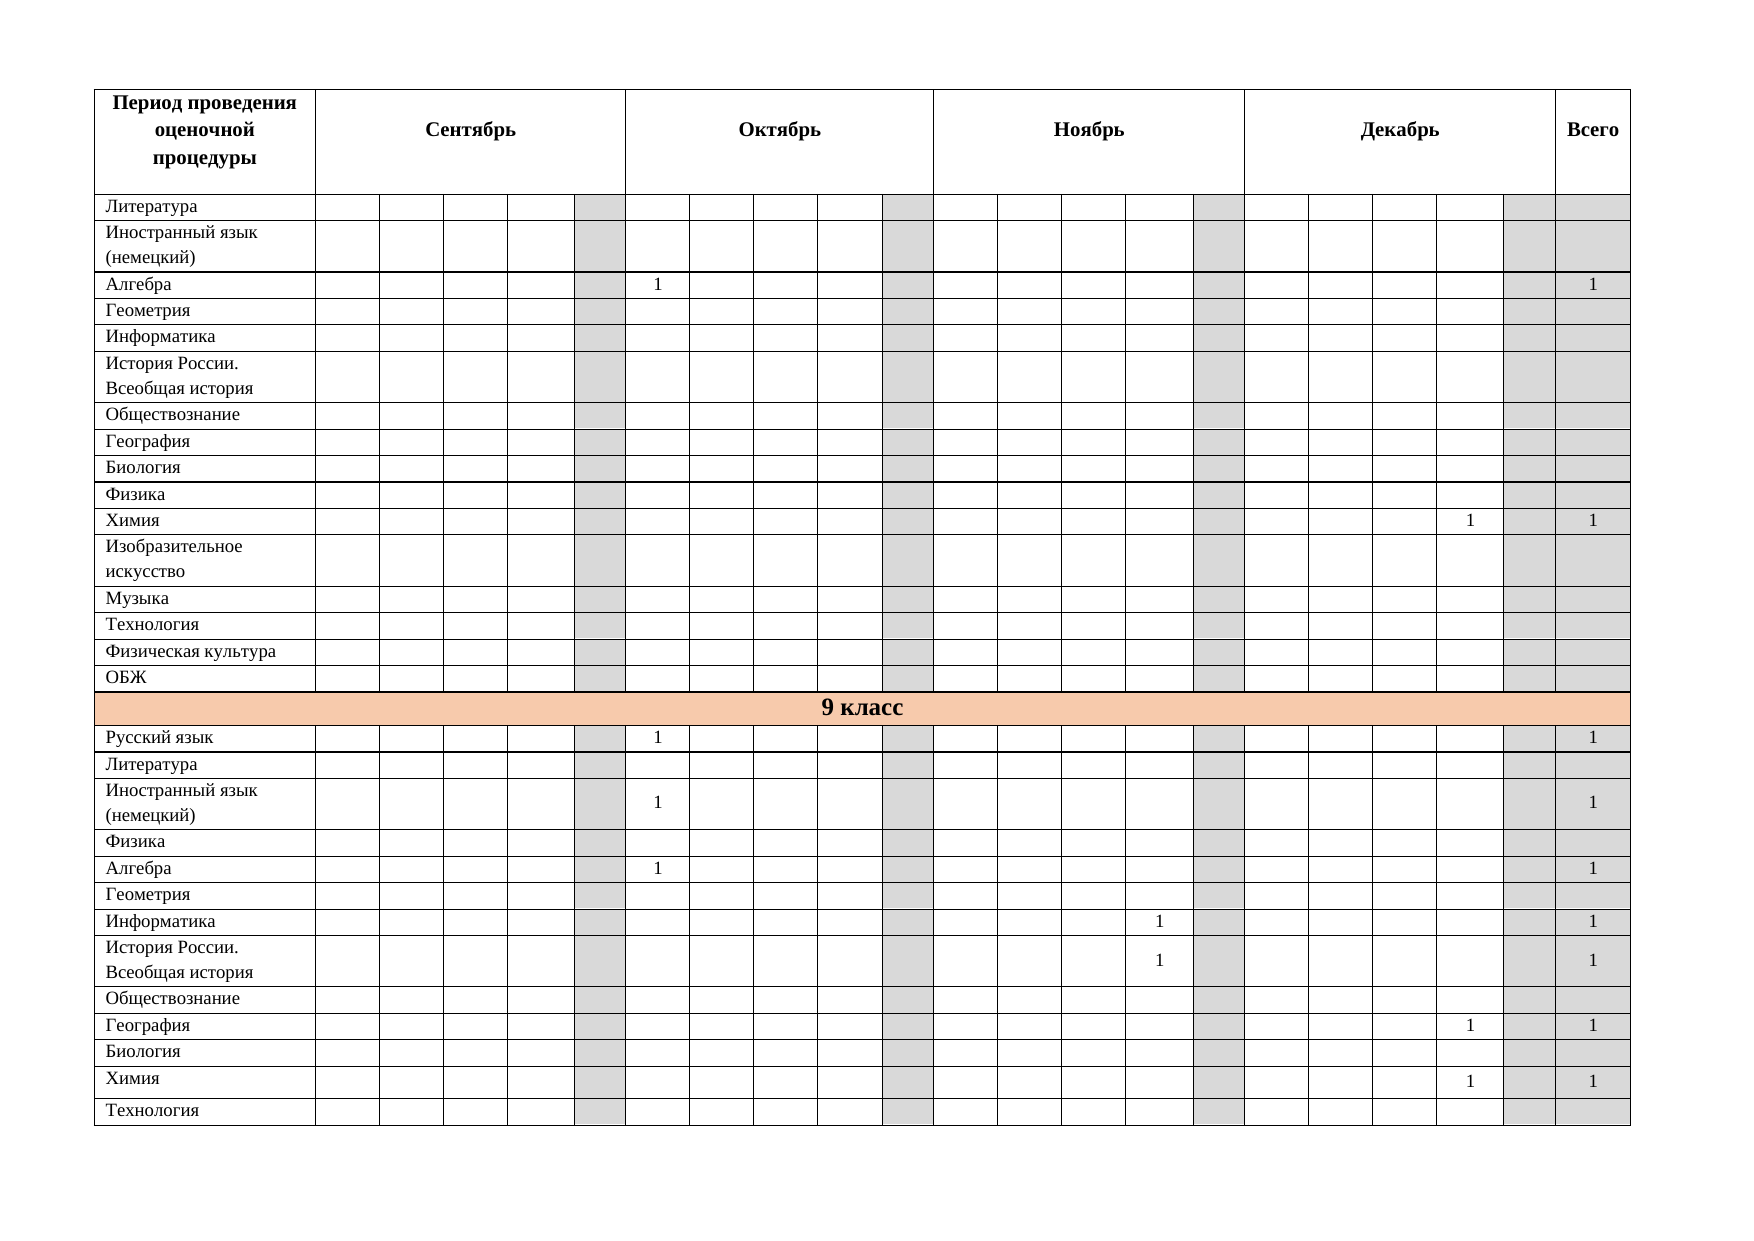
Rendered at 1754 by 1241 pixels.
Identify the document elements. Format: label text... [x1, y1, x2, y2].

table_cell [626, 456, 689, 481]
table_cell [444, 613, 507, 638]
table_cell Иностранный язык (немецкий) [95, 779, 315, 829]
table_cell [1126, 509, 1193, 534]
table_cell [690, 779, 753, 829]
table_cell [818, 195, 882, 220]
table_cell [1437, 535, 1503, 586]
table_cell [1126, 221, 1193, 271]
table_cell [1437, 456, 1503, 481]
table_cell Музыка [95, 587, 315, 612]
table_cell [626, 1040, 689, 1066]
table_cell [508, 325, 574, 351]
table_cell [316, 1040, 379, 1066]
table_cell [444, 1014, 507, 1039]
table_cell [1309, 613, 1372, 638]
table_cell [1373, 430, 1436, 455]
table_cell [316, 403, 379, 428]
table_cell [1504, 753, 1555, 778]
table_cell [934, 483, 997, 508]
table_cell [444, 726, 507, 751]
table_cell [575, 640, 625, 665]
table_cell [316, 221, 379, 271]
table_cell [754, 857, 817, 882]
table_cell [1309, 910, 1372, 935]
table_cell [1504, 613, 1555, 638]
table_cell [1437, 830, 1503, 856]
table_cell [883, 352, 933, 402]
table_cell [1062, 726, 1125, 751]
table_cell [1504, 666, 1555, 691]
table_cell [1556, 640, 1630, 665]
table_cell [1437, 753, 1503, 778]
table_cell [1245, 883, 1308, 908]
table_cell [690, 456, 753, 481]
table_cell [1126, 640, 1193, 665]
table_cell [754, 587, 817, 612]
table_cell [1194, 587, 1244, 612]
table_cell [1504, 299, 1555, 324]
table_cell [380, 936, 443, 986]
table_cell [1245, 273, 1308, 298]
table_cell [1126, 587, 1193, 612]
table_cell [754, 1014, 817, 1039]
table_cell [444, 987, 507, 1013]
table_cell [1504, 430, 1555, 455]
table_cell Геометрия [95, 883, 315, 908]
table_cell [1309, 987, 1372, 1013]
table_cell [998, 640, 1061, 665]
table_cell [626, 352, 689, 402]
table_cell [818, 273, 882, 298]
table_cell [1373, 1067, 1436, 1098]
table_cell [444, 221, 507, 271]
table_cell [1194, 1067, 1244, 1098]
table_cell [1504, 779, 1555, 829]
table_cell [1373, 195, 1436, 220]
table_cell [934, 299, 997, 324]
table_cell [626, 936, 689, 986]
table_cell [818, 613, 882, 638]
table_cell [380, 535, 443, 586]
table_cell [1062, 779, 1125, 829]
table_cell [575, 430, 625, 455]
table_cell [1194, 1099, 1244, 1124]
table_cell [1126, 352, 1193, 402]
table_cell [1194, 535, 1244, 586]
table_cell [754, 753, 817, 778]
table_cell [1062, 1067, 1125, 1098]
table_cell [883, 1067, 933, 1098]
table_cell [626, 910, 689, 935]
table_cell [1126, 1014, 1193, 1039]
table_cell [1062, 403, 1125, 428]
table_cell 1 [1556, 857, 1630, 882]
table_cell [998, 325, 1061, 351]
table_cell [1556, 325, 1630, 351]
table_cell [508, 910, 574, 935]
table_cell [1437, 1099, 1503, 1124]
table_cell [1062, 352, 1125, 402]
table_cell [575, 883, 625, 908]
table_cell [575, 535, 625, 586]
table_cell [998, 273, 1061, 298]
table_cell [1437, 195, 1503, 220]
table_cell [818, 936, 882, 986]
table_cell [998, 299, 1061, 324]
table_cell [690, 640, 753, 665]
table_cell [883, 483, 933, 508]
table_cell [754, 987, 817, 1013]
table_cell [1062, 221, 1125, 271]
table_cell [690, 430, 753, 455]
table_cell [934, 430, 997, 455]
table_cell [508, 857, 574, 882]
table_cell [444, 509, 507, 534]
table_cell [444, 936, 507, 986]
table_cell [1062, 640, 1125, 665]
table_cell [1373, 299, 1436, 324]
table_cell [575, 195, 625, 220]
table_cell [316, 987, 379, 1013]
table_cell 1 [1556, 779, 1630, 829]
table_cell [575, 456, 625, 481]
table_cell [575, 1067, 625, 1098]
table_cell [380, 883, 443, 908]
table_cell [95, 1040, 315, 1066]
table_cell [626, 509, 689, 534]
table_cell [883, 430, 933, 455]
table_cell [883, 883, 933, 908]
table_cell [444, 403, 507, 428]
table_cell [380, 753, 443, 778]
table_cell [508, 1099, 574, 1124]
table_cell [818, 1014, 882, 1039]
table_header Ноябрь [934, 90, 1244, 194]
table_cell [1437, 666, 1503, 691]
table_cell [934, 403, 997, 428]
table_cell [1504, 987, 1555, 1013]
table_cell [998, 987, 1061, 1013]
table_cell [1504, 195, 1555, 220]
table_cell [1373, 221, 1436, 271]
table_cell [998, 857, 1061, 882]
table_cell [883, 221, 933, 271]
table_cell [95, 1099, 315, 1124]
table_cell [1126, 857, 1193, 882]
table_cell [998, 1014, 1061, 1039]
table_cell Обществознание [95, 987, 315, 1013]
table_cell [818, 987, 882, 1013]
table_cell [1245, 403, 1308, 428]
table_cell [883, 779, 933, 829]
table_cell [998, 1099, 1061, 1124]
table_cell [626, 987, 689, 1013]
table_cell [316, 936, 379, 986]
table_cell География [95, 1014, 315, 1039]
table_cell [1062, 936, 1125, 986]
table_cell [380, 352, 443, 402]
table_cell [1309, 221, 1372, 271]
table_cell [316, 726, 379, 751]
table_cell [444, 352, 507, 402]
table_cell [444, 535, 507, 586]
table_cell [1194, 273, 1244, 298]
table_cell [1437, 640, 1503, 665]
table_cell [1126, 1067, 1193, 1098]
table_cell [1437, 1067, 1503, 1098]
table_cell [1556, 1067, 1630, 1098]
table_cell [1062, 753, 1125, 778]
table_cell Алгебра [95, 857, 315, 882]
table_cell [316, 483, 379, 508]
table_cell [1504, 221, 1555, 271]
table_cell [1373, 456, 1436, 481]
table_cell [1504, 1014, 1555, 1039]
table_cell [316, 352, 379, 402]
table_cell [754, 299, 817, 324]
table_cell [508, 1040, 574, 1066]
table_cell 1 [1437, 509, 1503, 534]
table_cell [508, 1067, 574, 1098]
table_cell [1556, 352, 1630, 402]
table_cell [380, 1014, 443, 1039]
table_cell [1126, 830, 1193, 856]
table_cell [1194, 640, 1244, 665]
table_cell [1309, 640, 1372, 665]
table_cell [998, 403, 1061, 428]
table_cell [818, 403, 882, 428]
table_cell [1062, 483, 1125, 508]
table_cell [818, 910, 882, 935]
table_cell [998, 779, 1061, 829]
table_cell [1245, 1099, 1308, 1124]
table_cell Литература [95, 753, 315, 778]
table_cell [1437, 883, 1503, 908]
table_cell [1062, 830, 1125, 856]
table_cell [1504, 857, 1555, 882]
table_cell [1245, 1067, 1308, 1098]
table_cell [1194, 753, 1244, 778]
table_cell [444, 587, 507, 612]
table_cell [690, 221, 753, 271]
table_cell [1194, 936, 1244, 986]
table_cell [1245, 195, 1308, 220]
table_cell [1194, 910, 1244, 935]
table_cell [444, 640, 507, 665]
table_cell [1556, 483, 1630, 508]
table_cell 9 класс [95, 693, 1630, 725]
table_cell [1373, 779, 1436, 829]
table_cell [316, 910, 379, 935]
table_cell [1437, 910, 1503, 935]
table_cell [998, 430, 1061, 455]
table_cell [754, 221, 817, 271]
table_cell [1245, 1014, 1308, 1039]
table_cell [1373, 325, 1436, 351]
table_cell [1245, 535, 1308, 586]
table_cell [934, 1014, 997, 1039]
table_cell [380, 640, 443, 665]
table_header Всего [1556, 90, 1630, 194]
table_cell [690, 613, 753, 638]
table_cell [316, 430, 379, 455]
table_cell [575, 221, 625, 271]
table_cell [1309, 273, 1372, 298]
table_cell [1309, 430, 1372, 455]
table_cell [690, 273, 753, 298]
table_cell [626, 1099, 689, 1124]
table_cell [934, 857, 997, 882]
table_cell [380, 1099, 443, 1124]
table_cell [1437, 987, 1503, 1013]
table_cell [1309, 195, 1372, 220]
table_cell [380, 299, 443, 324]
table_cell [754, 640, 817, 665]
table_cell [1504, 883, 1555, 908]
table_cell [934, 883, 997, 908]
table_cell [934, 753, 997, 778]
table_cell [508, 509, 574, 534]
table_cell [754, 325, 817, 351]
table_cell [508, 195, 574, 220]
table_header Декабрь [1245, 90, 1555, 194]
table_cell [754, 509, 817, 534]
table_cell [883, 509, 933, 534]
table_cell [444, 273, 507, 298]
table_cell [754, 195, 817, 220]
table_cell [1437, 483, 1503, 508]
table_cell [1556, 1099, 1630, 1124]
table_cell [1126, 987, 1193, 1013]
table_cell [754, 483, 817, 508]
table_cell [444, 483, 507, 508]
table_cell [1245, 779, 1308, 829]
table_cell [316, 325, 379, 351]
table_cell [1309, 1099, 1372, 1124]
table_cell [754, 430, 817, 455]
table_cell [380, 587, 443, 612]
table_cell [444, 430, 507, 455]
table_cell [818, 430, 882, 455]
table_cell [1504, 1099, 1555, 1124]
table_cell [1062, 299, 1125, 324]
table_cell [883, 403, 933, 428]
table_cell [754, 613, 817, 638]
table_cell [1373, 509, 1436, 534]
table_cell [818, 325, 882, 351]
table_cell [1126, 753, 1193, 778]
table_cell [508, 483, 574, 508]
table_cell [1437, 403, 1503, 428]
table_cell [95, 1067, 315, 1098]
table_cell [883, 325, 933, 351]
table_cell [1194, 430, 1244, 455]
table_cell [380, 430, 443, 455]
table_cell [1373, 666, 1436, 691]
table_cell [998, 613, 1061, 638]
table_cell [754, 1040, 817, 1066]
table_cell [754, 535, 817, 586]
table_cell [380, 325, 443, 351]
table_cell [626, 753, 689, 778]
table_cell [508, 987, 574, 1013]
table_cell [380, 726, 443, 751]
table_cell [316, 779, 379, 829]
table_cell [754, 883, 817, 908]
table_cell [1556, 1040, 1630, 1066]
table_cell [508, 830, 574, 856]
table_cell [626, 640, 689, 665]
table_cell [690, 936, 753, 986]
table_cell [316, 535, 379, 586]
table_cell [690, 883, 753, 908]
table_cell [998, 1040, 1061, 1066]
table_cell [575, 779, 625, 829]
table_cell [883, 456, 933, 481]
table_cell [1373, 403, 1436, 428]
table_cell [883, 299, 933, 324]
table_cell 1 [626, 857, 689, 882]
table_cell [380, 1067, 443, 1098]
table_cell [1556, 883, 1630, 908]
table_cell [934, 456, 997, 481]
table_cell [1504, 640, 1555, 665]
table_cell [998, 587, 1061, 612]
table_cell [1556, 535, 1630, 586]
table_cell [1309, 857, 1372, 882]
table_cell [626, 195, 689, 220]
table_cell [1245, 666, 1308, 691]
table_cell [998, 456, 1061, 481]
table_cell [444, 456, 507, 481]
table_cell [998, 195, 1061, 220]
table_cell [1194, 779, 1244, 829]
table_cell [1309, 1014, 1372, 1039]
table_cell [1245, 613, 1308, 638]
table_cell [575, 910, 625, 935]
table_cell [1245, 299, 1308, 324]
table_cell [1373, 987, 1436, 1013]
table_cell [1504, 509, 1555, 534]
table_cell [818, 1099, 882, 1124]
table_cell [316, 299, 379, 324]
table_cell [1373, 857, 1436, 882]
table_cell [444, 830, 507, 856]
table_cell [380, 509, 443, 534]
table_cell [508, 535, 574, 586]
table_cell [1309, 403, 1372, 428]
table_cell ОБЖ [95, 666, 315, 691]
table_cell [575, 273, 625, 298]
table_cell [1373, 613, 1436, 638]
table_cell [1126, 535, 1193, 586]
table_cell [1245, 430, 1308, 455]
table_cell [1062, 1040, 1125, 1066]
table_cell [934, 779, 997, 829]
table_cell [380, 273, 443, 298]
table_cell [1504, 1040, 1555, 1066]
table_cell [316, 613, 379, 638]
table_cell [380, 403, 443, 428]
table_cell Литература [95, 195, 315, 220]
table_cell [934, 352, 997, 402]
table_cell [934, 910, 997, 935]
table_cell [754, 403, 817, 428]
table_cell Физика [95, 830, 315, 856]
table_cell [316, 753, 379, 778]
table_cell [1245, 483, 1308, 508]
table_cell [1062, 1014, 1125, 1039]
table_cell [508, 1014, 574, 1039]
table_cell [818, 483, 882, 508]
table_cell [575, 325, 625, 351]
table_cell [1373, 483, 1436, 508]
table_cell Технология [95, 613, 315, 638]
table_cell [1245, 352, 1308, 402]
table_cell [575, 587, 625, 612]
table_cell [1556, 666, 1630, 691]
table_cell [1556, 195, 1630, 220]
table_header Сентябрь [316, 90, 625, 194]
table_cell [883, 753, 933, 778]
table_cell [1245, 325, 1308, 351]
table_cell Биология [95, 456, 315, 481]
table_cell [575, 403, 625, 428]
table_cell [1504, 352, 1555, 402]
table_cell [1504, 587, 1555, 612]
table_cell [575, 936, 625, 986]
table_cell История России. Всеобщая история [95, 352, 315, 402]
table_cell [316, 883, 379, 908]
table_cell [1062, 430, 1125, 455]
table_cell [626, 430, 689, 455]
table_cell [1126, 456, 1193, 481]
table_cell Химия [95, 509, 315, 534]
table_cell [626, 325, 689, 351]
table_cell Русский язык [95, 726, 315, 751]
table_cell [690, 587, 753, 612]
table_cell [444, 910, 507, 935]
table_cell [883, 613, 933, 638]
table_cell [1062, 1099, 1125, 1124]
table_cell [818, 221, 882, 271]
table_cell [1245, 587, 1308, 612]
table_cell [316, 456, 379, 481]
table_cell [1373, 830, 1436, 856]
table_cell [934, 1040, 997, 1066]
table_cell [626, 535, 689, 586]
table_cell [1373, 273, 1436, 298]
table_cell [380, 830, 443, 856]
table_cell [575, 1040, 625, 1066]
table_cell Физика [95, 483, 315, 508]
table_cell [883, 587, 933, 612]
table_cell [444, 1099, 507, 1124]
table_cell [1194, 195, 1244, 220]
table_cell [1126, 195, 1193, 220]
table_cell [998, 535, 1061, 586]
table_cell [1504, 273, 1555, 298]
table_cell [690, 910, 753, 935]
table_cell [626, 666, 689, 691]
table_cell 1 [1126, 936, 1193, 986]
table_cell [754, 352, 817, 402]
table_cell Информатика [95, 910, 315, 935]
table_cell [1062, 857, 1125, 882]
table_cell [934, 726, 997, 751]
table_cell [883, 666, 933, 691]
table_cell [1437, 779, 1503, 829]
table_cell [818, 640, 882, 665]
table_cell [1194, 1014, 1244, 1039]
table_cell [1245, 936, 1308, 986]
table_cell [883, 640, 933, 665]
table_cell [998, 910, 1061, 935]
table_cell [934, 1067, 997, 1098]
table_cell [1556, 403, 1630, 428]
table_cell [690, 483, 753, 508]
table_cell [508, 666, 574, 691]
table_cell [508, 883, 574, 908]
table_cell [934, 535, 997, 586]
table_cell [575, 830, 625, 856]
table_cell [998, 352, 1061, 402]
table_header Октябрь [626, 90, 933, 194]
table_cell [690, 830, 753, 856]
table_cell [1245, 456, 1308, 481]
table_cell [1437, 430, 1503, 455]
table_cell [1373, 640, 1436, 665]
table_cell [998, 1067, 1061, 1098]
table_cell [690, 726, 753, 751]
table_cell [508, 299, 574, 324]
table_cell Физическая культура [95, 640, 315, 665]
table_cell [1373, 883, 1436, 908]
table_cell [1437, 726, 1503, 751]
table_cell [1437, 221, 1503, 271]
table_cell [1309, 456, 1372, 481]
table_cell [1245, 640, 1308, 665]
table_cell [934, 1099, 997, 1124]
table_cell [883, 936, 933, 986]
table_cell [380, 195, 443, 220]
table_cell [1437, 273, 1503, 298]
table_cell [380, 483, 443, 508]
table_cell [690, 666, 753, 691]
table_cell [818, 509, 882, 534]
table_cell [1437, 352, 1503, 402]
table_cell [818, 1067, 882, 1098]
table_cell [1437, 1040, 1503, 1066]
table_cell [575, 753, 625, 778]
table_cell [575, 613, 625, 638]
table_cell [818, 779, 882, 829]
table_cell [508, 726, 574, 751]
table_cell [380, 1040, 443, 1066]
table_cell [1309, 587, 1372, 612]
table_cell [1194, 299, 1244, 324]
table_cell [754, 666, 817, 691]
table_cell [998, 883, 1061, 908]
table_cell [1245, 753, 1308, 778]
table_cell История России. Всеобщая история [95, 936, 315, 986]
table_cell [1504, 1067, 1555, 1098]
table_cell 1 [1126, 910, 1193, 935]
table_cell [690, 753, 753, 778]
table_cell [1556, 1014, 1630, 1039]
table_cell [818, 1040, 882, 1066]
table_cell [1309, 753, 1372, 778]
table_cell [754, 910, 817, 935]
table_cell [883, 857, 933, 882]
table_cell [818, 857, 882, 882]
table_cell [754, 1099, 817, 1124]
table_cell [1126, 666, 1193, 691]
table_cell [508, 936, 574, 986]
table_cell [934, 587, 997, 612]
table_cell [316, 195, 379, 220]
table_cell [690, 352, 753, 402]
table_cell [1126, 726, 1193, 751]
table_cell [1245, 987, 1308, 1013]
table_cell [1062, 195, 1125, 220]
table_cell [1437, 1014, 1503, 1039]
table_cell [754, 456, 817, 481]
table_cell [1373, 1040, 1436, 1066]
table_cell [508, 352, 574, 402]
table_cell [1504, 535, 1555, 586]
table_cell [1194, 483, 1244, 508]
table_cell [1309, 535, 1372, 586]
table_cell [934, 221, 997, 271]
table_cell [575, 299, 625, 324]
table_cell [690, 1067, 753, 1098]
table_cell [754, 830, 817, 856]
table_cell [380, 613, 443, 638]
table_cell [934, 613, 997, 638]
table_cell [818, 883, 882, 908]
table_cell [508, 640, 574, 665]
table_cell [380, 857, 443, 882]
table_cell [1504, 325, 1555, 351]
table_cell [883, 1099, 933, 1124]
table_cell [934, 666, 997, 691]
table_cell [1373, 726, 1436, 751]
table_cell [1062, 987, 1125, 1013]
table_cell [1126, 613, 1193, 638]
table_cell [1194, 403, 1244, 428]
table_cell [1194, 509, 1244, 534]
table_cell [1245, 857, 1308, 882]
table_cell [1309, 779, 1372, 829]
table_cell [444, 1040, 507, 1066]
table_cell [316, 587, 379, 612]
table_cell [1556, 430, 1630, 455]
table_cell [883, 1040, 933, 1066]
table_cell 1 [1556, 936, 1630, 986]
table_cell [1437, 325, 1503, 351]
table_cell [316, 1014, 379, 1039]
table_cell [444, 857, 507, 882]
table_cell [508, 587, 574, 612]
table_cell [1126, 325, 1193, 351]
table_cell Геометрия [95, 299, 315, 324]
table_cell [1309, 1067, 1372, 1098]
table_cell [1126, 299, 1193, 324]
table_cell [1437, 936, 1503, 986]
table_cell [508, 613, 574, 638]
table_cell [754, 936, 817, 986]
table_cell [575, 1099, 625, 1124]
table_cell [1062, 456, 1125, 481]
table_cell [934, 509, 997, 534]
table_cell [626, 299, 689, 324]
table_cell [883, 910, 933, 935]
table_cell [998, 753, 1061, 778]
table_cell [626, 221, 689, 271]
table_cell [998, 509, 1061, 534]
table_cell [1504, 403, 1555, 428]
table_cell [998, 666, 1061, 691]
table_cell [1504, 936, 1555, 986]
table_cell [1437, 299, 1503, 324]
table_cell [508, 430, 574, 455]
table_cell [1556, 753, 1630, 778]
table_cell [998, 483, 1061, 508]
table_cell [934, 325, 997, 351]
table_cell [883, 987, 933, 1013]
table_cell [1126, 883, 1193, 908]
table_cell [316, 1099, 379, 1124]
table_cell [626, 483, 689, 508]
table_cell [444, 753, 507, 778]
table_cell [1309, 883, 1372, 908]
table_cell [1126, 430, 1193, 455]
table_cell [754, 726, 817, 751]
table_cell [1373, 753, 1436, 778]
table_cell [1373, 587, 1436, 612]
table_cell [883, 273, 933, 298]
table_cell [1556, 613, 1630, 638]
table_cell [690, 509, 753, 534]
table_cell [690, 325, 753, 351]
table_cell [1504, 483, 1555, 508]
table_cell [883, 726, 933, 751]
table_cell [1194, 325, 1244, 351]
table_cell [934, 987, 997, 1013]
table_cell 1 [626, 273, 689, 298]
table_cell [690, 299, 753, 324]
table_cell [690, 857, 753, 882]
table_cell [316, 857, 379, 882]
table_cell [883, 830, 933, 856]
table_cell [508, 221, 574, 271]
table_cell [1194, 666, 1244, 691]
table_cell [1309, 352, 1372, 402]
table_cell [883, 535, 933, 586]
table_cell [883, 195, 933, 220]
table_cell [316, 273, 379, 298]
table_cell [934, 273, 997, 298]
table_cell [818, 753, 882, 778]
table_cell Информатика [95, 325, 315, 351]
table_cell [754, 273, 817, 298]
table_cell [316, 509, 379, 534]
table_cell [818, 587, 882, 612]
table_cell [818, 456, 882, 481]
table_cell [1194, 883, 1244, 908]
table_cell [690, 403, 753, 428]
table_cell [690, 987, 753, 1013]
table_cell [818, 352, 882, 402]
table_cell 1 [1556, 726, 1630, 751]
table_cell География [95, 430, 315, 455]
table_cell [575, 509, 625, 534]
table_cell [380, 987, 443, 1013]
table_header Период проведения оценочной процедуры [95, 90, 315, 194]
table_cell [1556, 299, 1630, 324]
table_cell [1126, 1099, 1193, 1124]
table_cell [1504, 456, 1555, 481]
table_cell [1309, 299, 1372, 324]
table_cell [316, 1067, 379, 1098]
table_cell [626, 1014, 689, 1039]
table_cell [444, 883, 507, 908]
table_cell [1126, 273, 1193, 298]
table_cell [1437, 587, 1503, 612]
table_cell [1309, 830, 1372, 856]
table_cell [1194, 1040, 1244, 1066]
table_cell [508, 753, 574, 778]
table_cell [998, 936, 1061, 986]
table_cell [1309, 509, 1372, 534]
table_cell [1126, 483, 1193, 508]
table_cell [1194, 987, 1244, 1013]
table_cell [1556, 221, 1630, 271]
table_cell [1309, 936, 1372, 986]
table_cell [1194, 857, 1244, 882]
table_cell [575, 857, 625, 882]
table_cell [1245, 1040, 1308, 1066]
table_cell [626, 587, 689, 612]
table_cell [818, 299, 882, 324]
table_cell [1062, 613, 1125, 638]
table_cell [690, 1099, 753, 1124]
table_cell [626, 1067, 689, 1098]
table_cell [444, 325, 507, 351]
table_cell [1556, 987, 1630, 1013]
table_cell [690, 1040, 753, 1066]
table_cell [1062, 325, 1125, 351]
table_cell [575, 1014, 625, 1039]
table_cell [1062, 883, 1125, 908]
table_cell [1437, 857, 1503, 882]
table_cell [508, 403, 574, 428]
table_cell [1504, 910, 1555, 935]
table_cell [1062, 535, 1125, 586]
table_cell [444, 299, 507, 324]
table_cell [626, 403, 689, 428]
table_cell [380, 779, 443, 829]
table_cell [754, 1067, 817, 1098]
table_cell 1 [626, 726, 689, 751]
table_cell [316, 640, 379, 665]
table_cell [1556, 456, 1630, 481]
table_cell [1309, 483, 1372, 508]
table_cell [508, 779, 574, 829]
table_cell [626, 883, 689, 908]
table_cell [575, 352, 625, 402]
table_cell [1309, 666, 1372, 691]
table_cell [1373, 352, 1436, 402]
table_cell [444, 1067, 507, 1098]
table_cell [1245, 830, 1308, 856]
table_cell [575, 666, 625, 691]
table_cell [380, 456, 443, 481]
table_cell [998, 830, 1061, 856]
table_cell [1126, 403, 1193, 428]
table_cell [1062, 587, 1125, 612]
table_cell [1194, 221, 1244, 271]
table_cell [316, 830, 379, 856]
table_cell [818, 726, 882, 751]
table_cell [998, 726, 1061, 751]
table_cell [444, 195, 507, 220]
table_cell [1194, 726, 1244, 751]
table_cell [934, 640, 997, 665]
table_cell 1 [1556, 910, 1630, 935]
table_cell [1062, 910, 1125, 935]
table_cell [1194, 613, 1244, 638]
table_cell [1245, 910, 1308, 935]
table_cell [1373, 535, 1436, 586]
table_cell [754, 779, 817, 829]
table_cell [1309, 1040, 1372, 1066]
table_cell [1245, 726, 1308, 751]
table_cell [380, 666, 443, 691]
table_cell [1194, 352, 1244, 402]
table_cell [1373, 936, 1436, 986]
table_cell [1437, 613, 1503, 638]
table_cell [1556, 830, 1630, 856]
table_cell [934, 830, 997, 856]
table_cell [1373, 910, 1436, 935]
table_cell [1245, 509, 1308, 534]
table_cell [1194, 830, 1244, 856]
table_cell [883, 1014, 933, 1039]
table_cell [380, 910, 443, 935]
table_cell Иностранный язык (немецкий) [95, 221, 315, 271]
table_cell [818, 535, 882, 586]
table_cell [998, 221, 1061, 271]
table_cell Изобразительное искусство [95, 535, 315, 586]
table_cell [934, 195, 997, 220]
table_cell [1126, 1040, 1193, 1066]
table_cell [1062, 509, 1125, 534]
table_cell [690, 1014, 753, 1039]
table_cell [1556, 587, 1630, 612]
table_cell [508, 273, 574, 298]
table_cell 1 [1556, 273, 1630, 298]
table_cell [508, 456, 574, 481]
table_cell Алгебра [95, 273, 315, 298]
table_cell [1245, 221, 1308, 271]
table_cell [1504, 726, 1555, 751]
table_cell [444, 666, 507, 691]
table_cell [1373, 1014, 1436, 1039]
table_cell [626, 613, 689, 638]
table_cell 1 [626, 779, 689, 829]
table_cell [380, 221, 443, 271]
table_cell [575, 987, 625, 1013]
table_cell [626, 830, 689, 856]
table_cell [1309, 325, 1372, 351]
table_cell [575, 483, 625, 508]
table_cell [934, 936, 997, 986]
table_cell [1062, 273, 1125, 298]
table_cell [690, 195, 753, 220]
table_cell [1062, 666, 1125, 691]
table_cell [1504, 830, 1555, 856]
table_cell [818, 666, 882, 691]
table_cell [1194, 456, 1244, 481]
table_cell [690, 535, 753, 586]
table_cell [575, 726, 625, 751]
table_cell [1126, 779, 1193, 829]
table_cell [818, 830, 882, 856]
table_cell [1309, 726, 1372, 751]
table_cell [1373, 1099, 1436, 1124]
table_cell [444, 779, 507, 829]
table_cell Обществознание [95, 403, 315, 428]
table_cell 1 [1556, 509, 1630, 534]
table_cell [316, 666, 379, 691]
